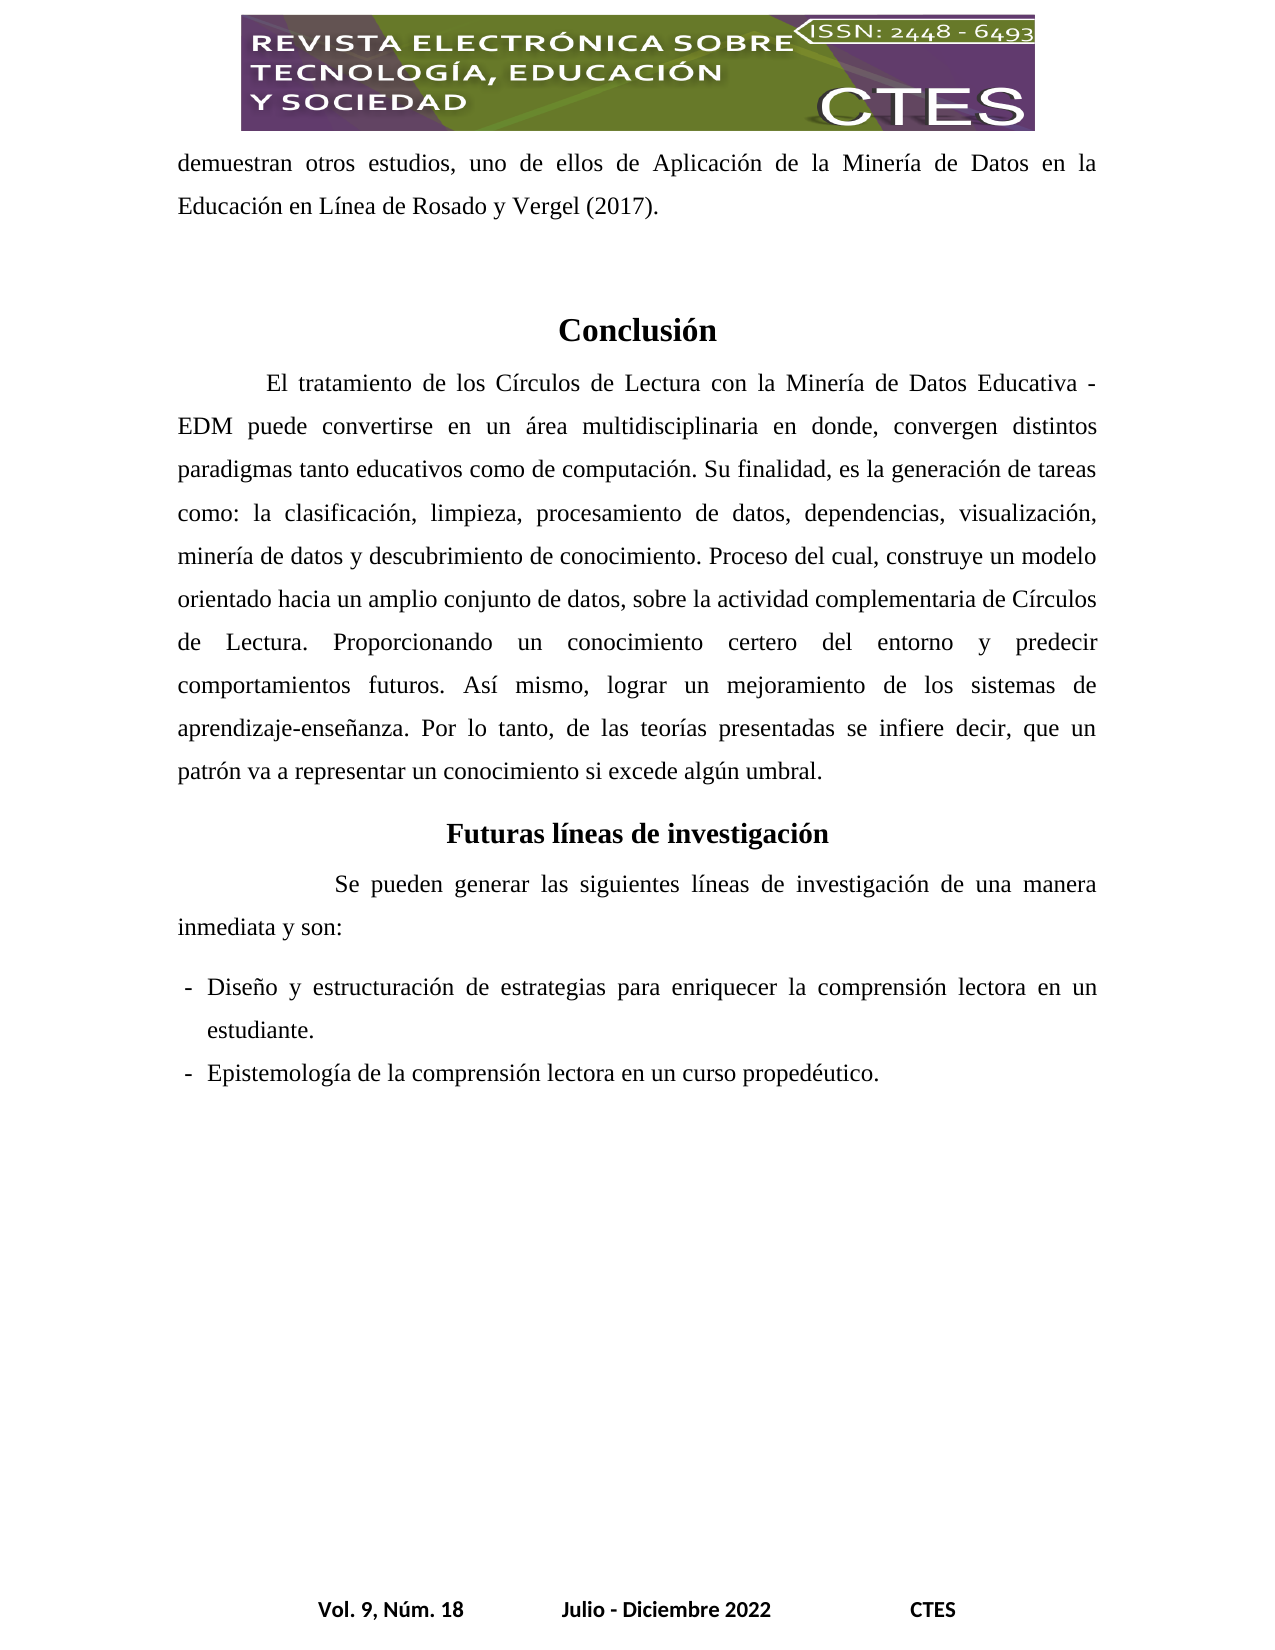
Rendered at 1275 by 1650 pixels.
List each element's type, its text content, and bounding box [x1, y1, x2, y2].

list Diseño y estructuración de estrategias para enriquecer la comprensión lectora en un estudiante. [184, 972, 1098, 1044]
text Se pueden generar las siguientes líneas de investigación de una manera inmediata y son: [177, 869, 1098, 941]
text Futuras líneas de investigación [177, 816, 1098, 850]
picture [240, 14, 1035, 131]
text Conclusión [177, 310, 1098, 349]
list Epistemología de la comprensión lectora en un curso propedéutico. [184, 1058, 1098, 1087]
text El tratamiento de los Círculos de Lectura con la Minería de Datos Educativa - EDM puede convertirse en un área multidisciplinaria en donde, convergen distintos paradigmas tanto educativos como de computación. Su finalidad, es la generación de tareas como: la clasificación, limpieza, procesamiento de datos, dependencias, visualización, minería de datos y descubrimiento de conocimiento. Proceso del cual, construye un modelo orientado hacia un amplio conjunto de datos, sobre la actividad complementaria de Círculos de Lectura. Proporcionando un conocimiento certero del entorno y predecir comportamientos futuros. Así mismo, lograr un mejoramiento de los sistemas de aprendizaje-enseñanza. Por lo tanto, de las teorías presentadas se infiere decir, que un patrón va a representar un conocimiento si excede algún umbral. [177, 368, 1098, 785]
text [177, 148, 1098, 219]
